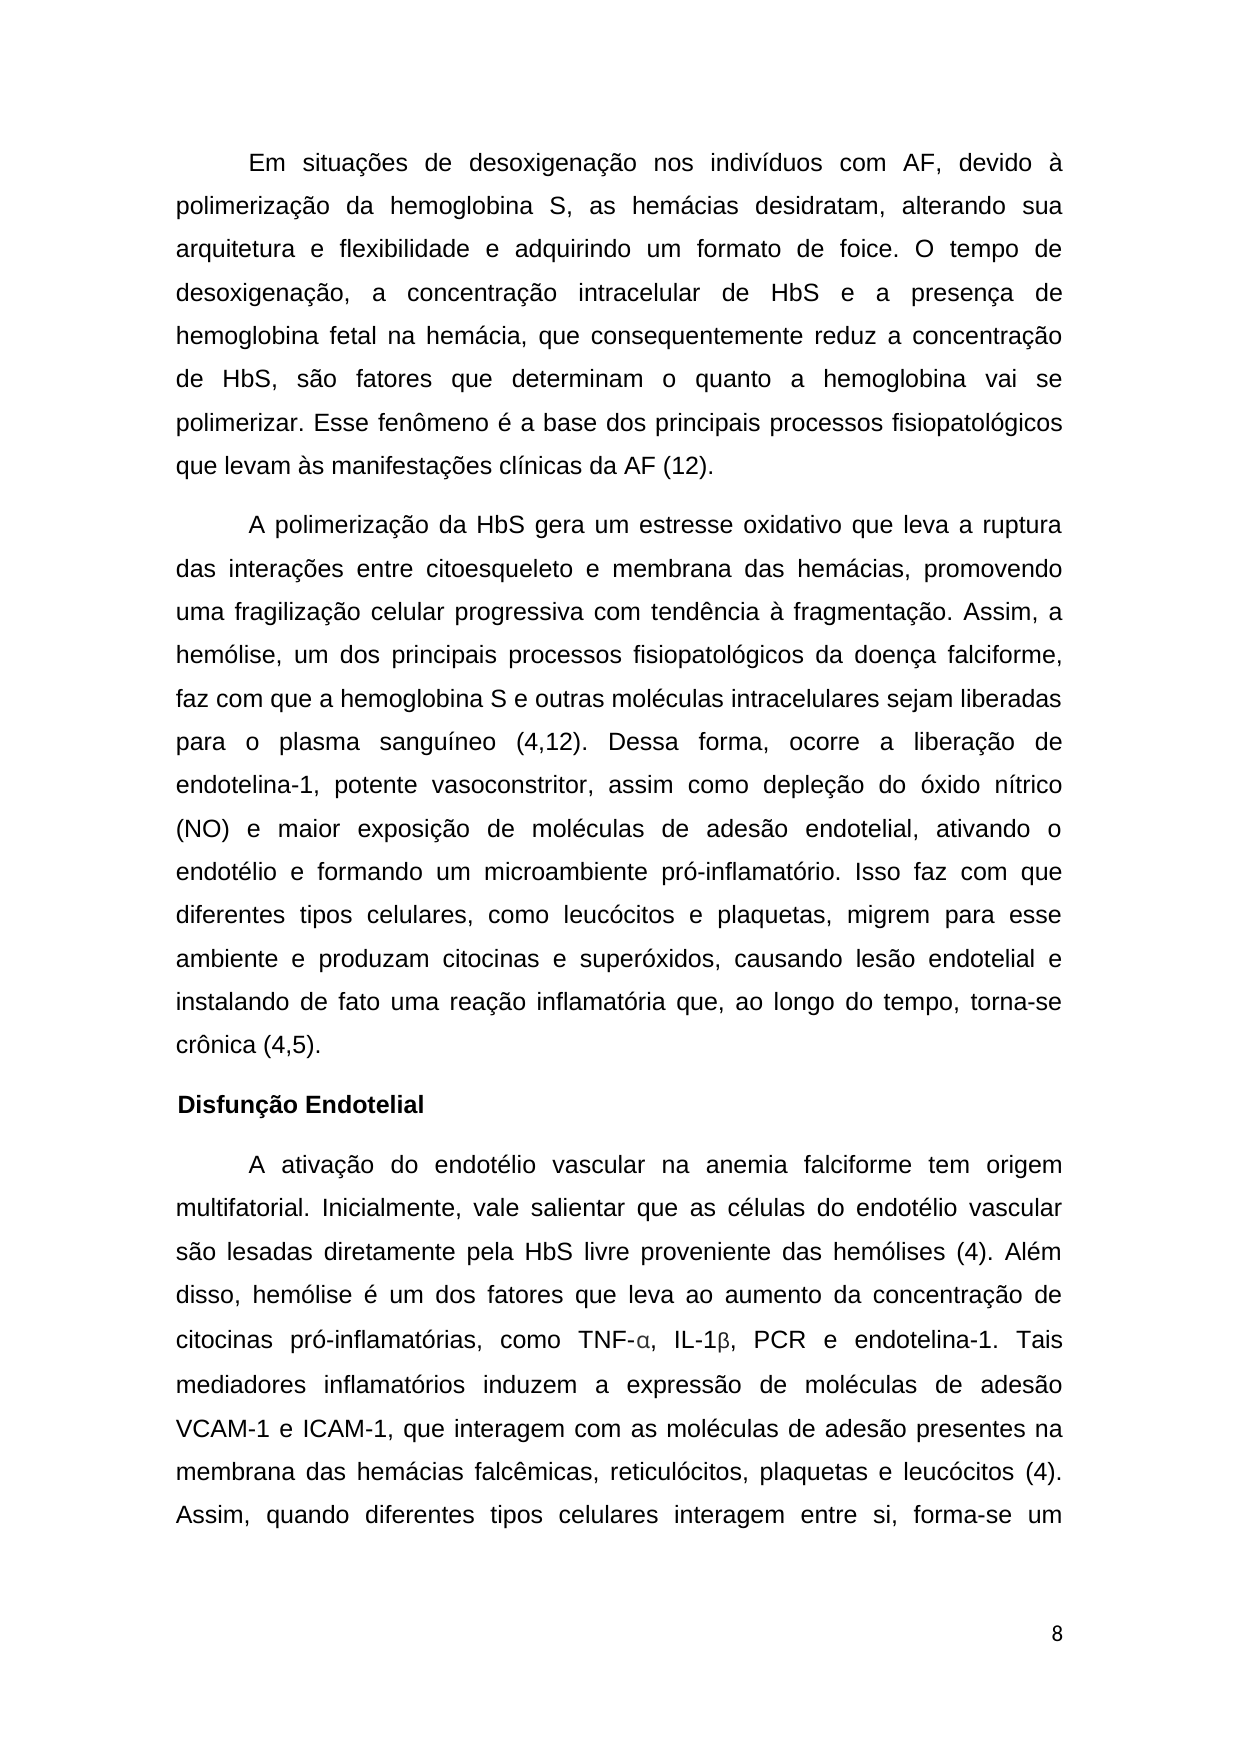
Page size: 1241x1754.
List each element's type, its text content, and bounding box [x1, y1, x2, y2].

text A polimerização da HbS gera um estresse oxidativo que leva a ruptura das interações entre citoesqueleto e membrana das hemácias, promovendo uma fragilização celular progressiva com tendência à fragmentação. Assim, a hemólise, um dos principais processos fisiopatológicos da doença falciforme, faz com que a hemoglobina S e outras moléculas intracelulares sejam liberadas para o plasma sanguíneo (4,12). Dessa forma, ocorre a liberação de endotelina-1, potente vasoconstritor, assim como depleção do óxido nítrico (NO) e maior exposição de moléculas de adesão endotelial, ativando o endotélio e formando um microambiente pró-inflamatório. Isso faz com que diferentes tipos celulares, como leucócitos e plaquetas, migrem para esse ambiente e produzam citocinas e superóxidos, causando lesão endotelial e instalando de fato uma reação inflamatória que, ao longo do tempo, torna-se crônica (4,5). [176, 510, 1064, 1059]
subtitle Disfunção Endotelial [177, 1090, 1079, 1119]
text Em situações de desoxigenação nos indivíduos com AF, devido à polimerização da hemoglobina S, as hemácias desidratam, alterando sua arquitetura e flexibilidade e adquirindo um formato de foice. O tempo de desoxigenação, a concentração intracelular de HbS e a presença de hemoglobina fetal na hemácia, que consequentemente reduz a concentração de HbS, são fatores que determinam o quanto a hemoglobina vai se polimerizar. Esse fenômeno é a base dos principais processos fisiopatológicos que levam às manifestações clínicas da AF (12). [176, 148, 1064, 480]
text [176, 1150, 1064, 1529]
